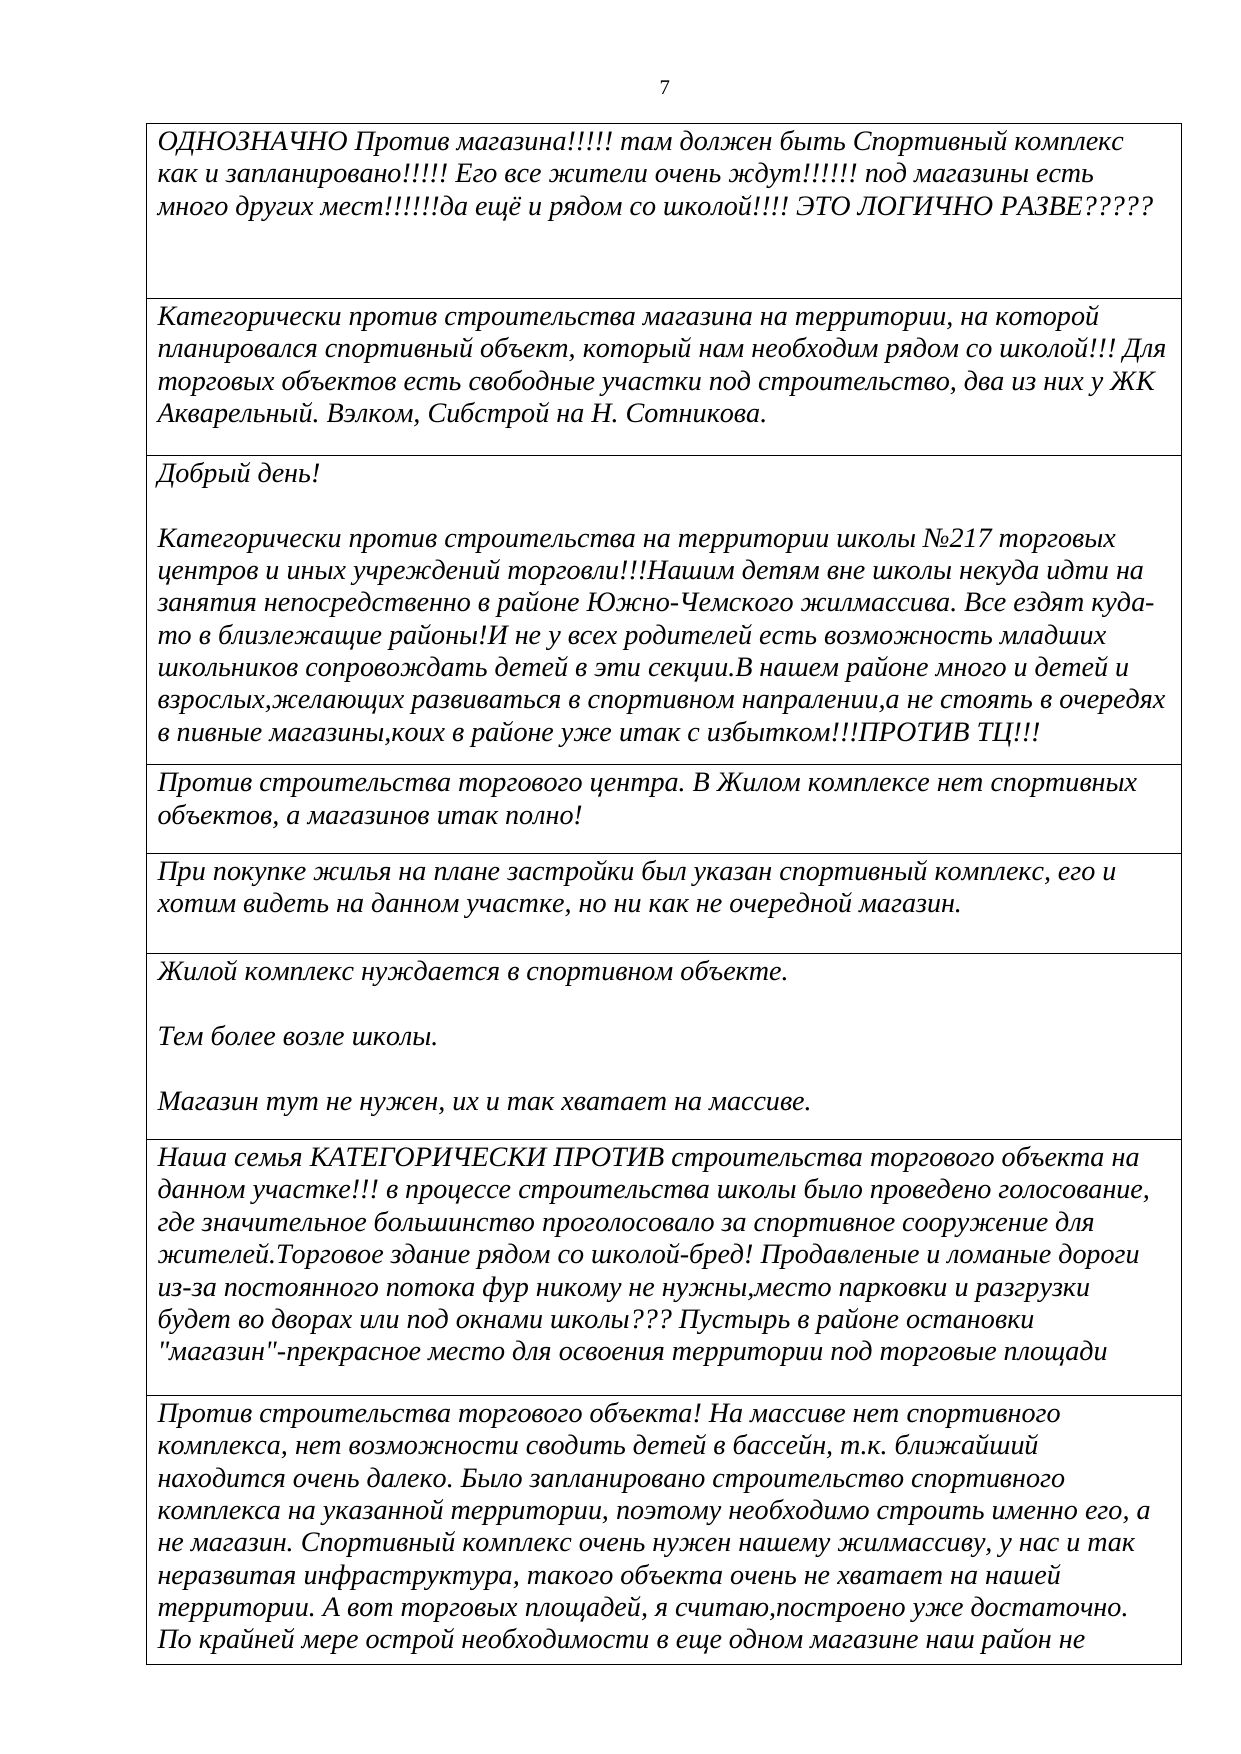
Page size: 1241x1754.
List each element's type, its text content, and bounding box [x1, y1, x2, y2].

table_cell Категорически против строительства магазина на территории, на которой планировался спортивный объект, который нам необходим рядом со школой!!! Для торговых объектов есть свободные участки под строительство, два из них у ЖК Акварельный. Вэлком, Сибстрой на Н. Сотникова. [147, 299, 1181, 455]
table_cell Добрый день! Категорически против строительства на территории школы №217 торговых центров и иных учреждений торговли!!!Нашим детям вне школы некуда идти на занятия непосредственно в районе Южно-Чемского жилмассива. Все ездят куда-то в близлежащие районы!И не у всех родителей есть возможность младших школьников сопровождать детей в эти секции.В нашем районе много и детей и взрослых,желающих развиваться в спортивном напралении,а не стоять в очередях в пивные магазины,коих в районе уже итак с избытком!!!ПРОТИВ ТЦ!!! [147, 456, 1181, 764]
table_cell Жилой комплекс нуждается в спортивном объекте. Тем более возле школы. Магазин тут не нужен, их и так хватает на массиве. [147, 954, 1181, 1139]
table_cell Наша семья КАТЕГОРИЧЕСКИ ПРОТИВ строительства торгового объекта на данном участке!!! в процессе строительства школы было проведено голосование, где значительное большинство проголосовало за спортивное сооружение для жителей.Торговое здание рядом со школой-бред! Продавленые и ломаные дороги из-за постоянного потока фур никому не нужны,место парковки и разгрузки будет во дворах или под окнами школы??? Пустырь в районе остановки "магазин"-прекрасное место для освоения территории под торговые площади [147, 1140, 1181, 1395]
table_cell ОДНОЗНАЧНО Против магазина!!!!! там должен быть Спортивный комплекс как и запланировано!!!!! Его все жители очень ждут!!!!!! под магазины есть много других мест!!!!!!да ещё и рядом со школой!!!! ЭТО ЛОГИЧНО РАЗВЕ????? [147, 124, 1181, 298]
table_cell Против строительства торгового центра. В Жилом комплексе нет спортивных объектов, а магазинов итак полно! [147, 765, 1181, 853]
table_cell При покупке жилья на плане застройки был указан спортивный комплекс, его и хотим видеть на данном участке, но ни как не очередной магазин. [147, 854, 1181, 953]
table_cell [147, 1396, 1181, 1664]
